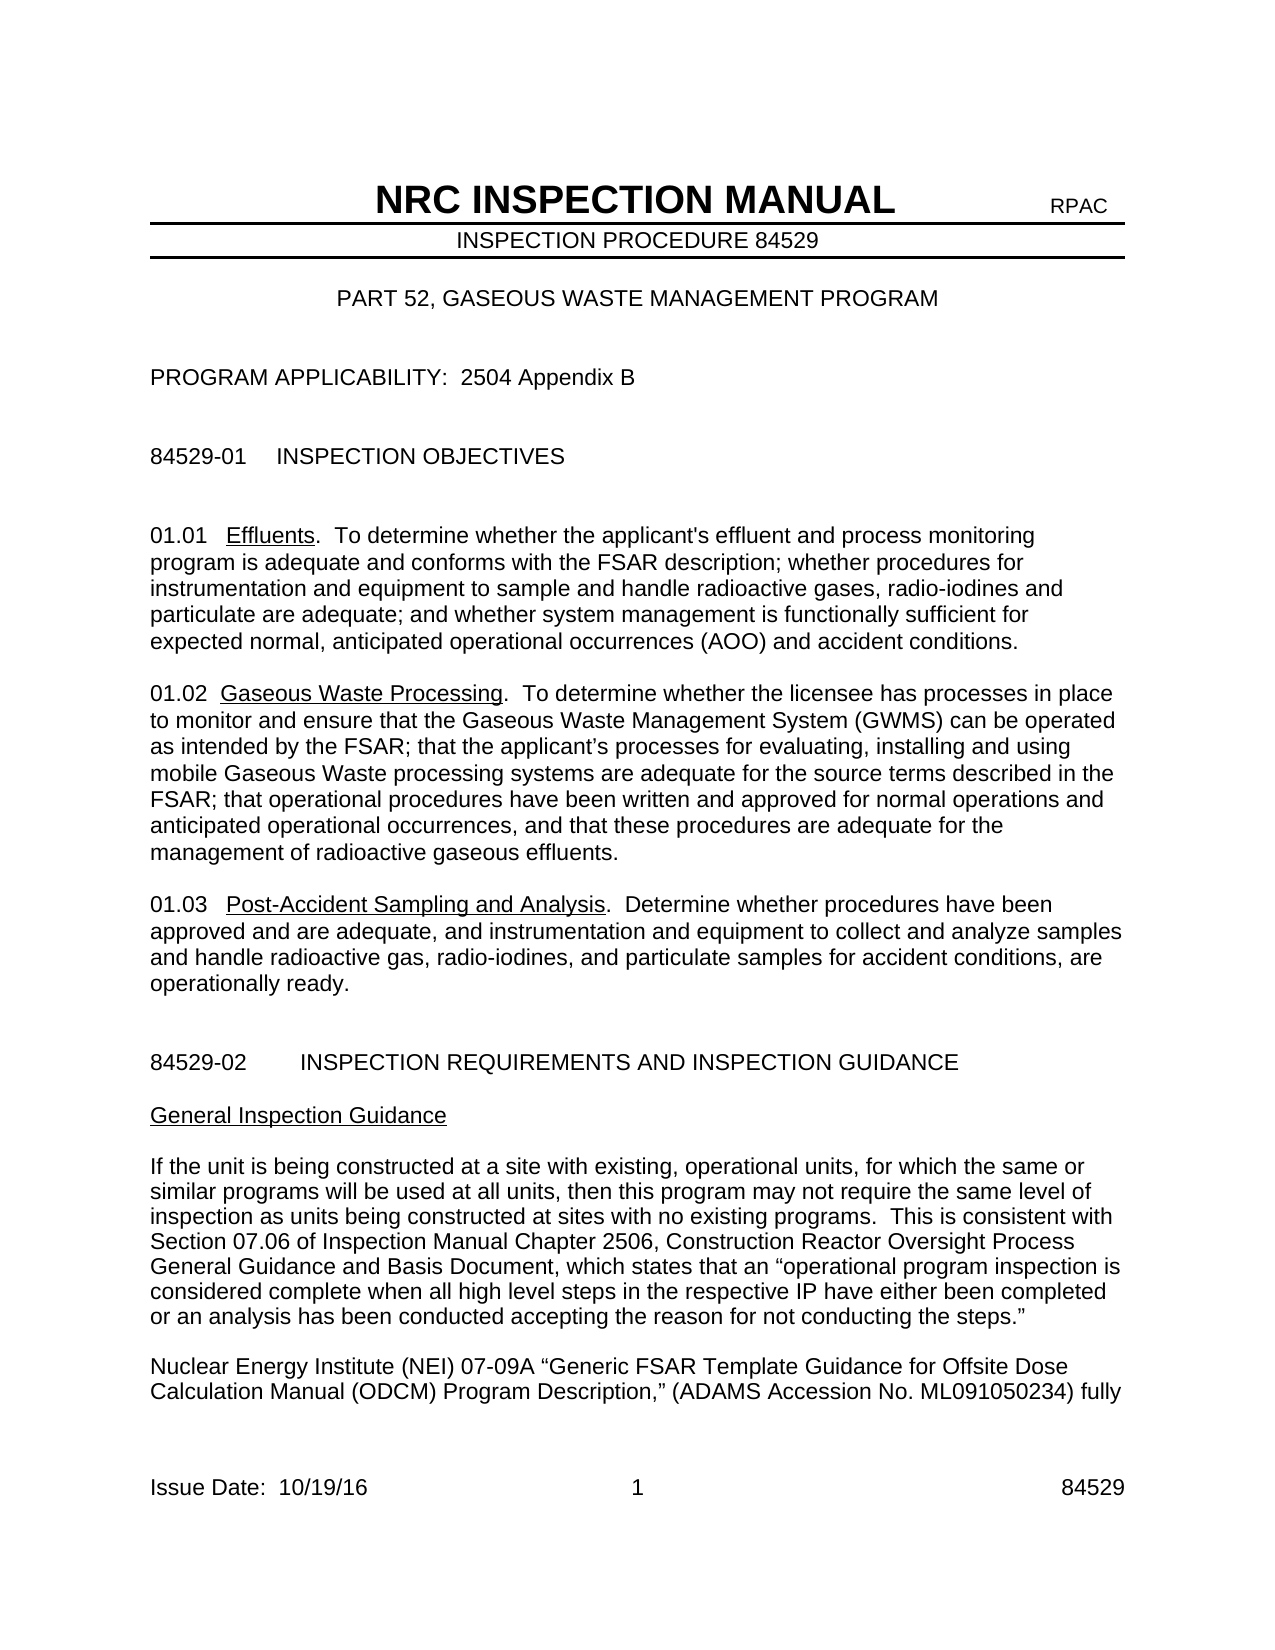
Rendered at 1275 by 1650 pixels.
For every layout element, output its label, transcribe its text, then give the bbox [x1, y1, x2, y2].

text If the unit is being constructed at a site with existing, operational units, for which the same or similar programs will be used at all units, then this program may not require the same level of inspection as units being constructed at sites with no existing programs. This is consistent with Section 07.06 of Inspection Manual Chapter 2506, Construction Reactor Oversight Process General Guidance and Basis Document, which states that an “operational program inspection is considered complete when all high level steps in the respective IP have either been completed or an analysis has been conducted accepting the reason for not conducting the steps.” [150, 1155, 1125, 1330]
text 84529-01 INSPECTION OBJECTIVES [150, 443, 1125, 469]
text Nuclear Energy Institute (NEI) 07-09A “Generic FSAR Template Guidance for Offsite Dose Calculation Manual (ODCM) Program Description,” (ADAMS Accession No. ML091050234) fully [150, 1355, 1125, 1405]
text General Inspection Guidance [150, 1102, 1125, 1128]
text NRC INSPECTION MANUAL RPAC [150, 176, 1125, 222]
text 01.03 Post-Accident Sampling and Analysis. Determine whether procedures have been approved and are adequate, and instrumentation and equipment to collect and analyze samples and handle radioactive gas, radio-iodines, and particulate samples for accident conditions, are operationally ready. [150, 891, 1125, 997]
text 84529-02 INSPECTION REQUIREMENTS AND INSPECTION GUIDANCE [150, 1049, 1125, 1076]
text INSPECTION PROCEDURE 84529 [150, 225, 1125, 256]
text PROGRAM APPLICABILITY: 2504 Appendix B [150, 364, 1125, 391]
text 01.01 Effluents. To determine whether the applicant's effluent and process monitoring program is adequate and conforms with the FSAR description; whether procedures for instrumentation and equipment to sample and handle radioactive gases, radio-iodines and particulate are adequate; and whether system management is functionally sufficient for expected normal, anticipated operational occurrences (AOO) and accident conditions. [150, 522, 1125, 654]
text 01.02 Gaseous Waste Processing. To determine whether the licensee has processes in place to monitor and ensure that the Gaseous Waste Management System (GWMS) can be operated as intended by the FSAR; that the applicant’s processes for evaluating, installing and using mobile Gaseous Waste processing systems are adequate for the source terms described in the FSAR; that operational procedures have been written and approved for normal operations and anticipated operational occurrences, and that these procedures are adequate for the management of radioactive gaseous effluents. [150, 680, 1125, 865]
text PART 52, GASEOUS WASTE MANAGEMENT PROGRAM [150, 285, 1125, 311]
